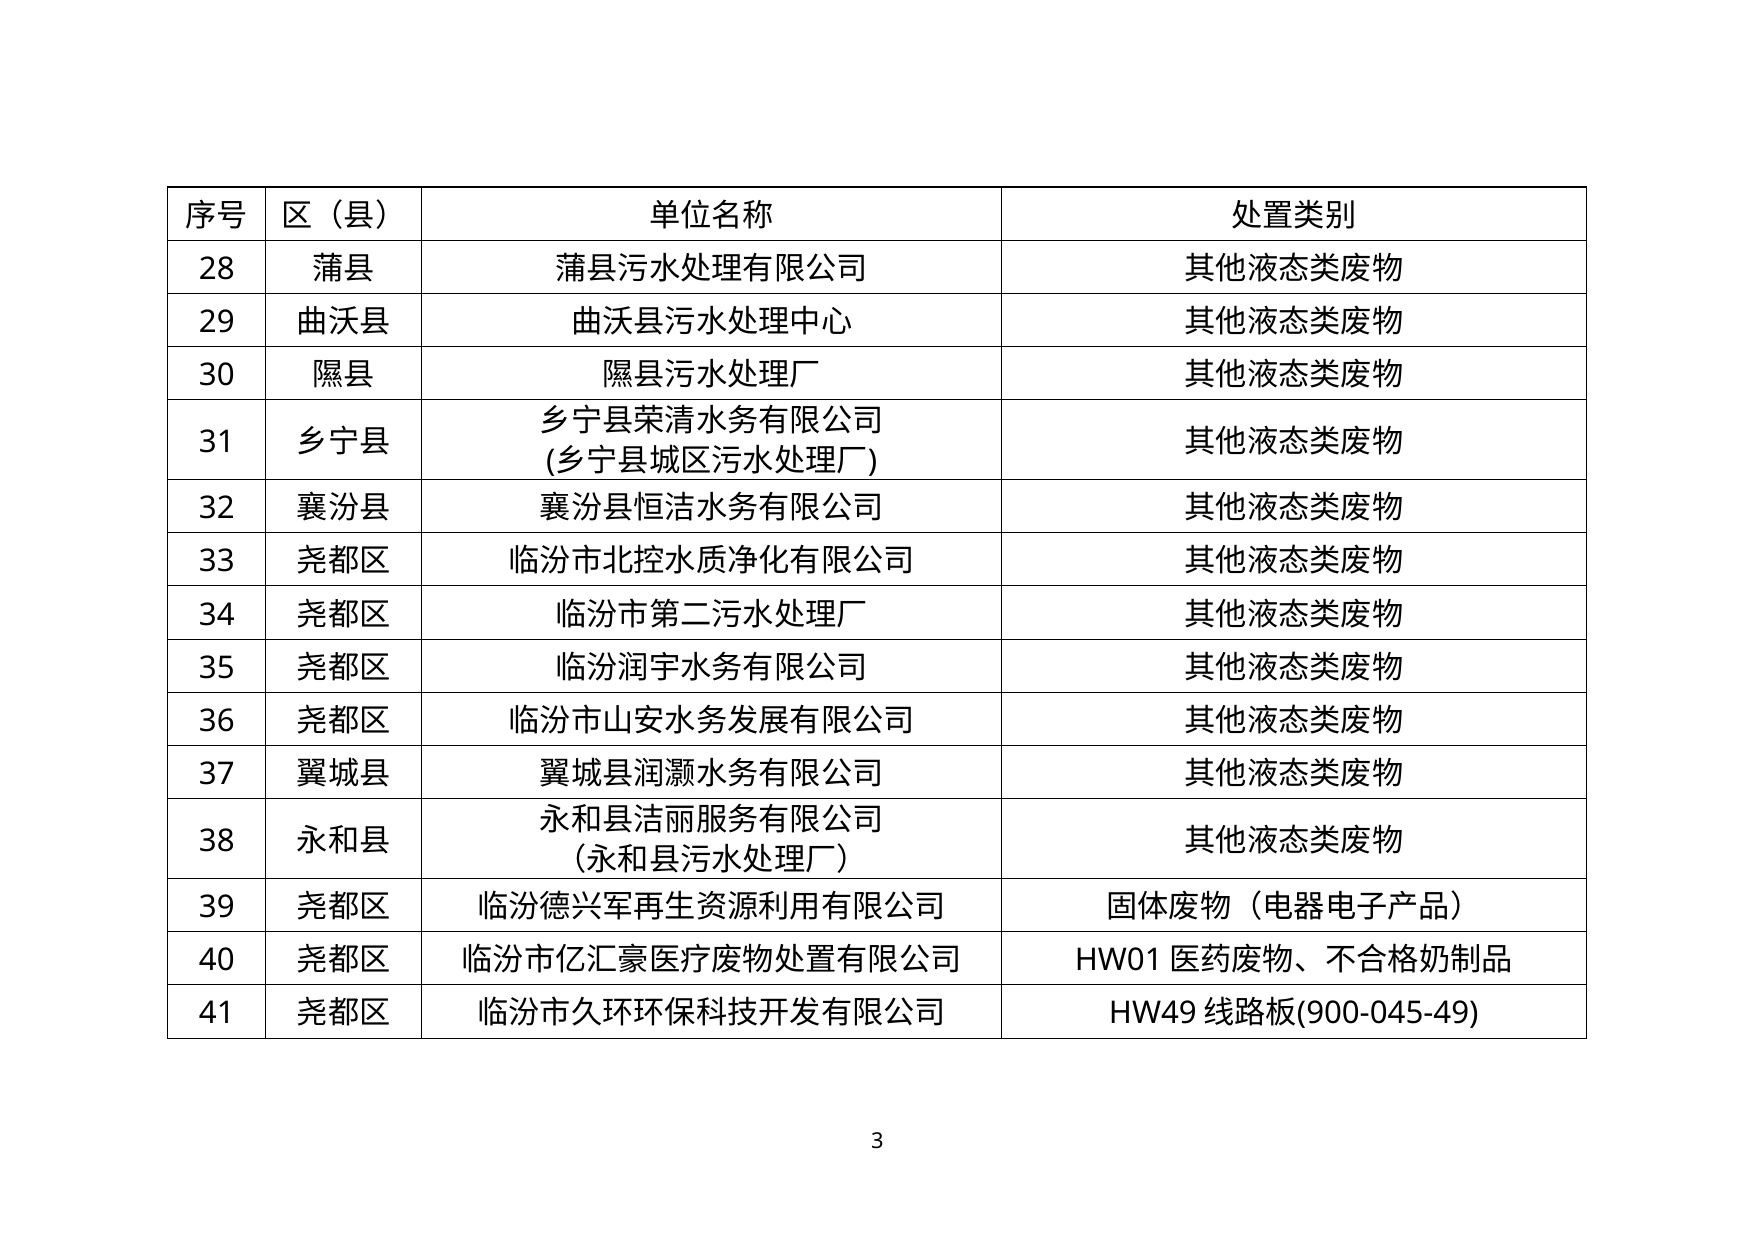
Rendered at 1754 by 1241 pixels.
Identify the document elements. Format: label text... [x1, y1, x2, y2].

table_cell 30 [168, 347, 265, 399]
table_cell 其他液态类废物 [1002, 480, 1586, 532]
table_cell 翼城县润灏水务有限公司 [422, 746, 1001, 798]
table_cell 其他液态类废物 [1002, 347, 1586, 399]
table_cell 32 [168, 480, 265, 532]
table_cell 临汾市亿汇豪医疗废物处置有限公司 [422, 932, 1001, 984]
table_cell 隰县污水处理厂 [422, 347, 1001, 399]
table_cell 其他液态类废物 [1002, 533, 1586, 585]
table_cell 尧都区 [266, 932, 421, 984]
table_cell 尧都区 [266, 586, 421, 638]
table_cell 38 [168, 799, 265, 878]
table_cell 其他液态类废物 [1002, 586, 1586, 638]
table_cell 31 [168, 400, 265, 479]
table_cell 其他液态类废物 [1002, 640, 1586, 692]
table_cell 临汾市北控水质净化有限公司 [422, 533, 1001, 585]
table_cell 其他液态类废物 [1002, 799, 1586, 878]
table_cell HW01医药废物、不合格奶制品 [1002, 932, 1586, 984]
table_cell 其他液态类废物 [1002, 294, 1586, 346]
table_header 序号 [168, 188, 265, 239]
table_cell 曲沃县污水处理中心 [422, 294, 1001, 346]
table_cell 临汾市山安水务发展有限公司 [422, 693, 1001, 745]
table_cell 39 [168, 879, 265, 931]
table_cell 翼城县 [266, 746, 421, 798]
table_cell 襄汾县恒洁水务有限公司 [422, 480, 1001, 532]
table_cell 永和县 [266, 799, 421, 878]
table_cell 尧都区 [266, 533, 421, 585]
table_cell 28 [168, 241, 265, 293]
table_cell 36 [168, 693, 265, 745]
table_header 单位名称 [422, 188, 1001, 239]
table_cell 35 [168, 640, 265, 692]
table_header 区（县） [266, 188, 421, 239]
table_cell 40 [168, 932, 265, 984]
table_header 处置类别 [1002, 188, 1586, 239]
table_cell 蒲县污水处理有限公司 [422, 241, 1001, 293]
table_cell 永和县洁丽服务有限公司 （永和县污水处理厂） [422, 799, 1001, 878]
table_cell 29 [168, 294, 265, 346]
table_cell 其他液态类废物 [1002, 241, 1586, 293]
table_cell HW49线路板(900-045-49) [1002, 985, 1586, 1037]
table_cell 尧都区 [266, 879, 421, 931]
table_cell 临汾德兴军再生资源利用有限公司 [422, 879, 1001, 931]
table_cell 41 [168, 985, 265, 1037]
table_cell 其他液态类废物 [1002, 693, 1586, 745]
table_cell 固体废物（电器电子产品） [1002, 879, 1586, 931]
table_cell 蒲县 [266, 241, 421, 293]
table_cell 37 [168, 746, 265, 798]
table_cell 隰县 [266, 347, 421, 399]
table_cell 33 [168, 533, 265, 585]
table_cell 临汾市第二污水处理厂 [422, 586, 1001, 638]
table_cell 34 [168, 586, 265, 638]
table_cell 尧都区 [266, 693, 421, 745]
table_cell 尧都区 [266, 985, 421, 1037]
table_cell 其他液态类废物 [1002, 746, 1586, 798]
table_cell 襄汾县 [266, 480, 421, 532]
table_cell 其他液态类废物 [1002, 400, 1586, 479]
table_cell 乡宁县 [266, 400, 421, 479]
table_cell 乡宁县荣清水务有限公司 (乡宁县城区污水处理厂) [422, 400, 1001, 479]
table_cell 临汾润宇水务有限公司 [422, 640, 1001, 692]
table_cell 临汾市久环环保科技开发有限公司 [422, 985, 1001, 1037]
table_cell 尧都区 [266, 640, 421, 692]
table_cell 曲沃县 [266, 294, 421, 346]
